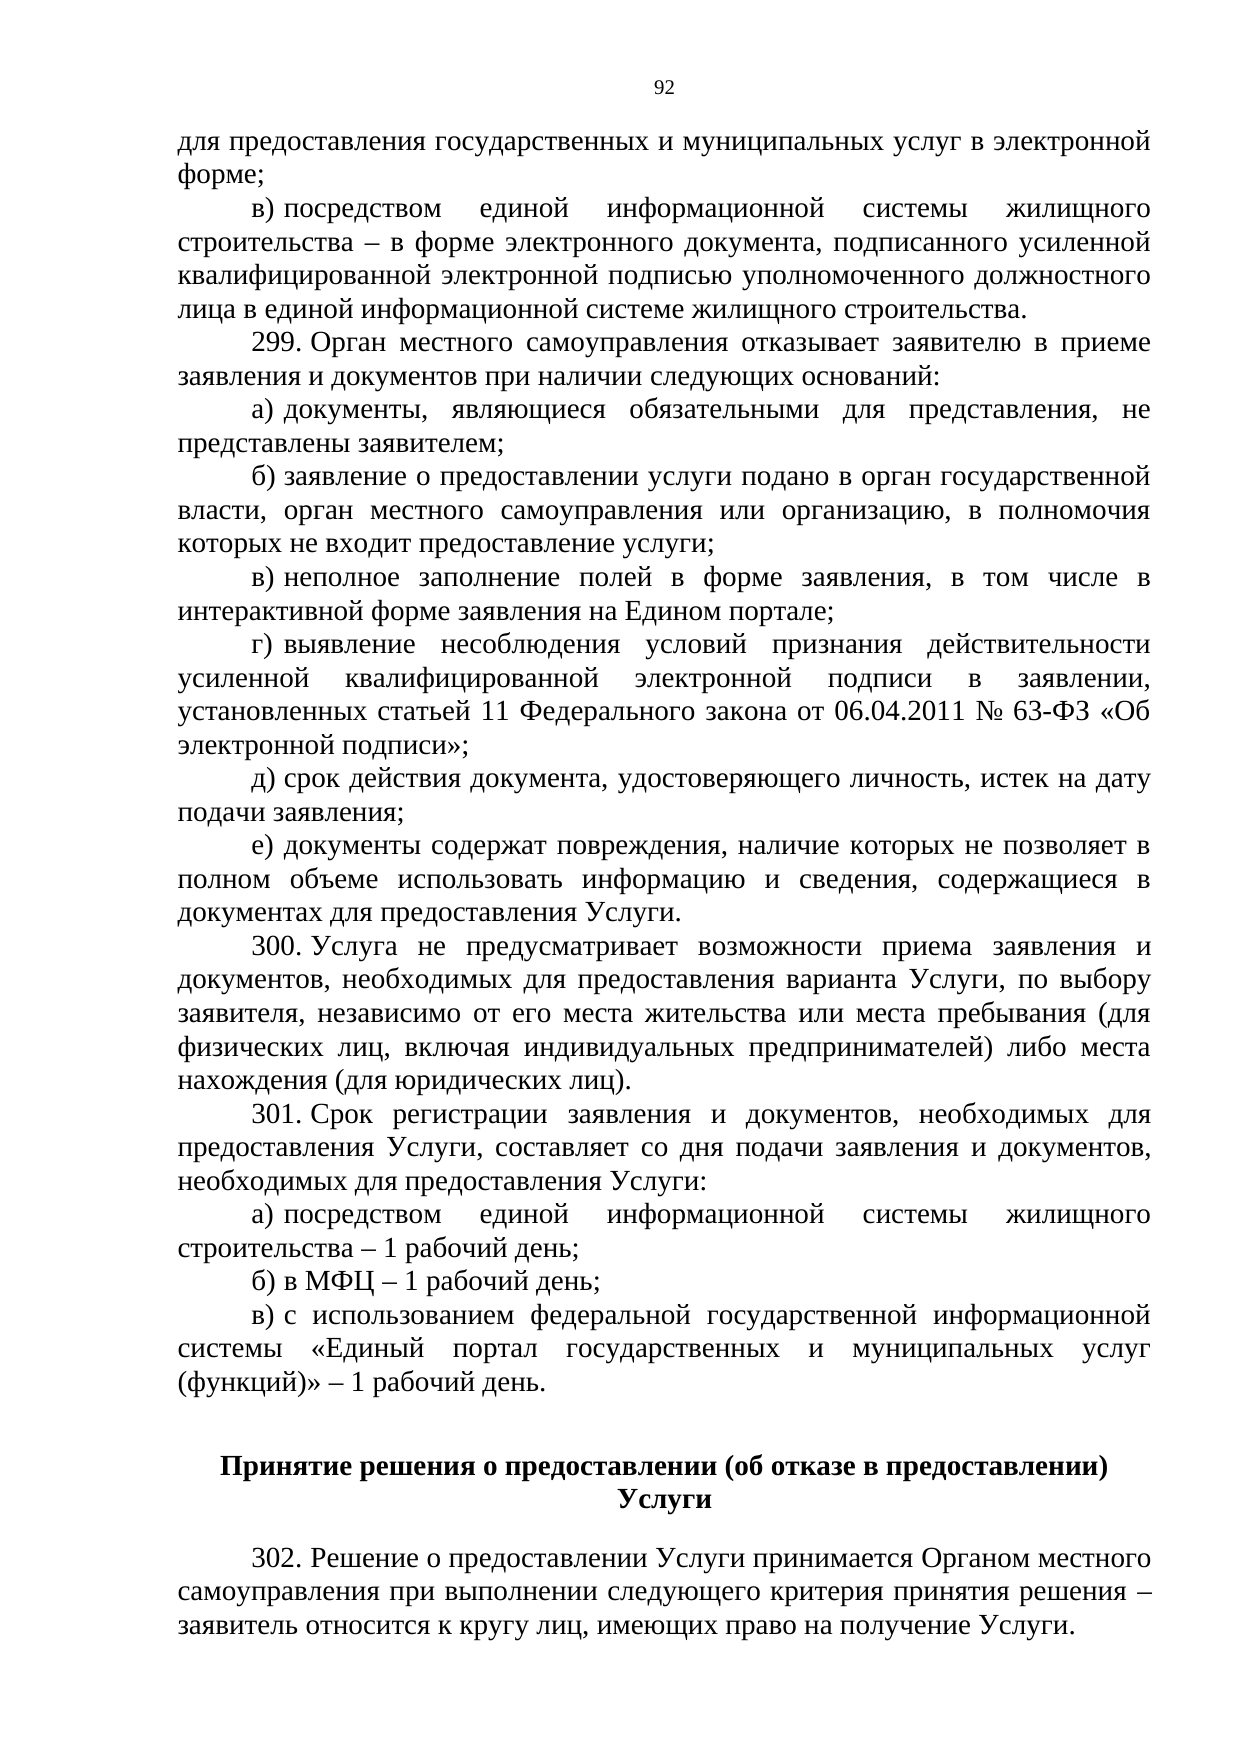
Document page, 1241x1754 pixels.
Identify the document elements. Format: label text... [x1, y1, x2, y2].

list срок действия документа, удостоверяющего личность, истек на дату подачи заявления; [177, 760, 1152, 827]
list Орган местного самоуправления отказывает заявителю в приеме заявления и документов при наличии следующих оснований: [177, 324, 1152, 391]
list заявление о предоставлении услуги подано в орган государственной власти, орган местного самоуправления или организацию, в полномочия которых не входит предоставление услуги; [177, 458, 1152, 559]
list посредством единой информационной системы жилищного строительства – в форме электронного документа, подписанного усиленной квалифицированной электронной подписью уполномоченного должностного лица в единой информационной системе жилищного строительства. [177, 190, 1152, 324]
text Принятие решения о предоставлении (об отказе в предоставлении) Услуги [177, 1448, 1152, 1515]
list неполное заполнение полей в форме заявления, в том числе в интерактивной форме заявления на Едином портале; [177, 559, 1152, 626]
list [177, 123, 1152, 190]
list с использованием федеральной государственной информационной системы «Единый портал государственных и муниципальных услуг (функций)» – 1 рабочий день. [177, 1297, 1152, 1398]
list в МФЦ – 1 рабочий день; [177, 1263, 1152, 1297]
list Услуга не предусматривает возможности приема заявления и документов, необходимых для предоставления варианта Услуги, по выбору заявителя, независимо от его места жительства или места пребывания (для физических лиц, включая индивидуальных предпринимателей) либо места нахождения (для юридических лиц). [177, 928, 1152, 1096]
list документы, являющиеся обязательными для представления, не представлены заявителем; [177, 391, 1152, 458]
list Решение о предоставлении Услуги принимается Органом местного самоуправления при выполнении следующего критерия принятия решения – заявитель относится к кругу лиц, имеющих право на получение Услуги. [177, 1540, 1152, 1640]
list документы содержат повреждения, наличие которых не позволяет в полном объеме использовать информацию и сведения, содержащиеся в документах для предоставления Услуги. [177, 827, 1152, 928]
list Срок регистрации заявления и документов, необходимых для предоставления Услуги, составляет со дня подачи заявления и документов, необходимых для предоставления Услуги: [177, 1096, 1152, 1196]
list выявление несоблюдения условий признания действительности усиленной квалифицированной электронной подписи в заявлении, установленных статьей 11 Федерального закона от 06.04.2011 № 63-ФЗ «Об электронной подписи»; [177, 626, 1152, 760]
list посредством единой информационной системы жилищного строительства – 1 рабочий день; [177, 1196, 1152, 1263]
